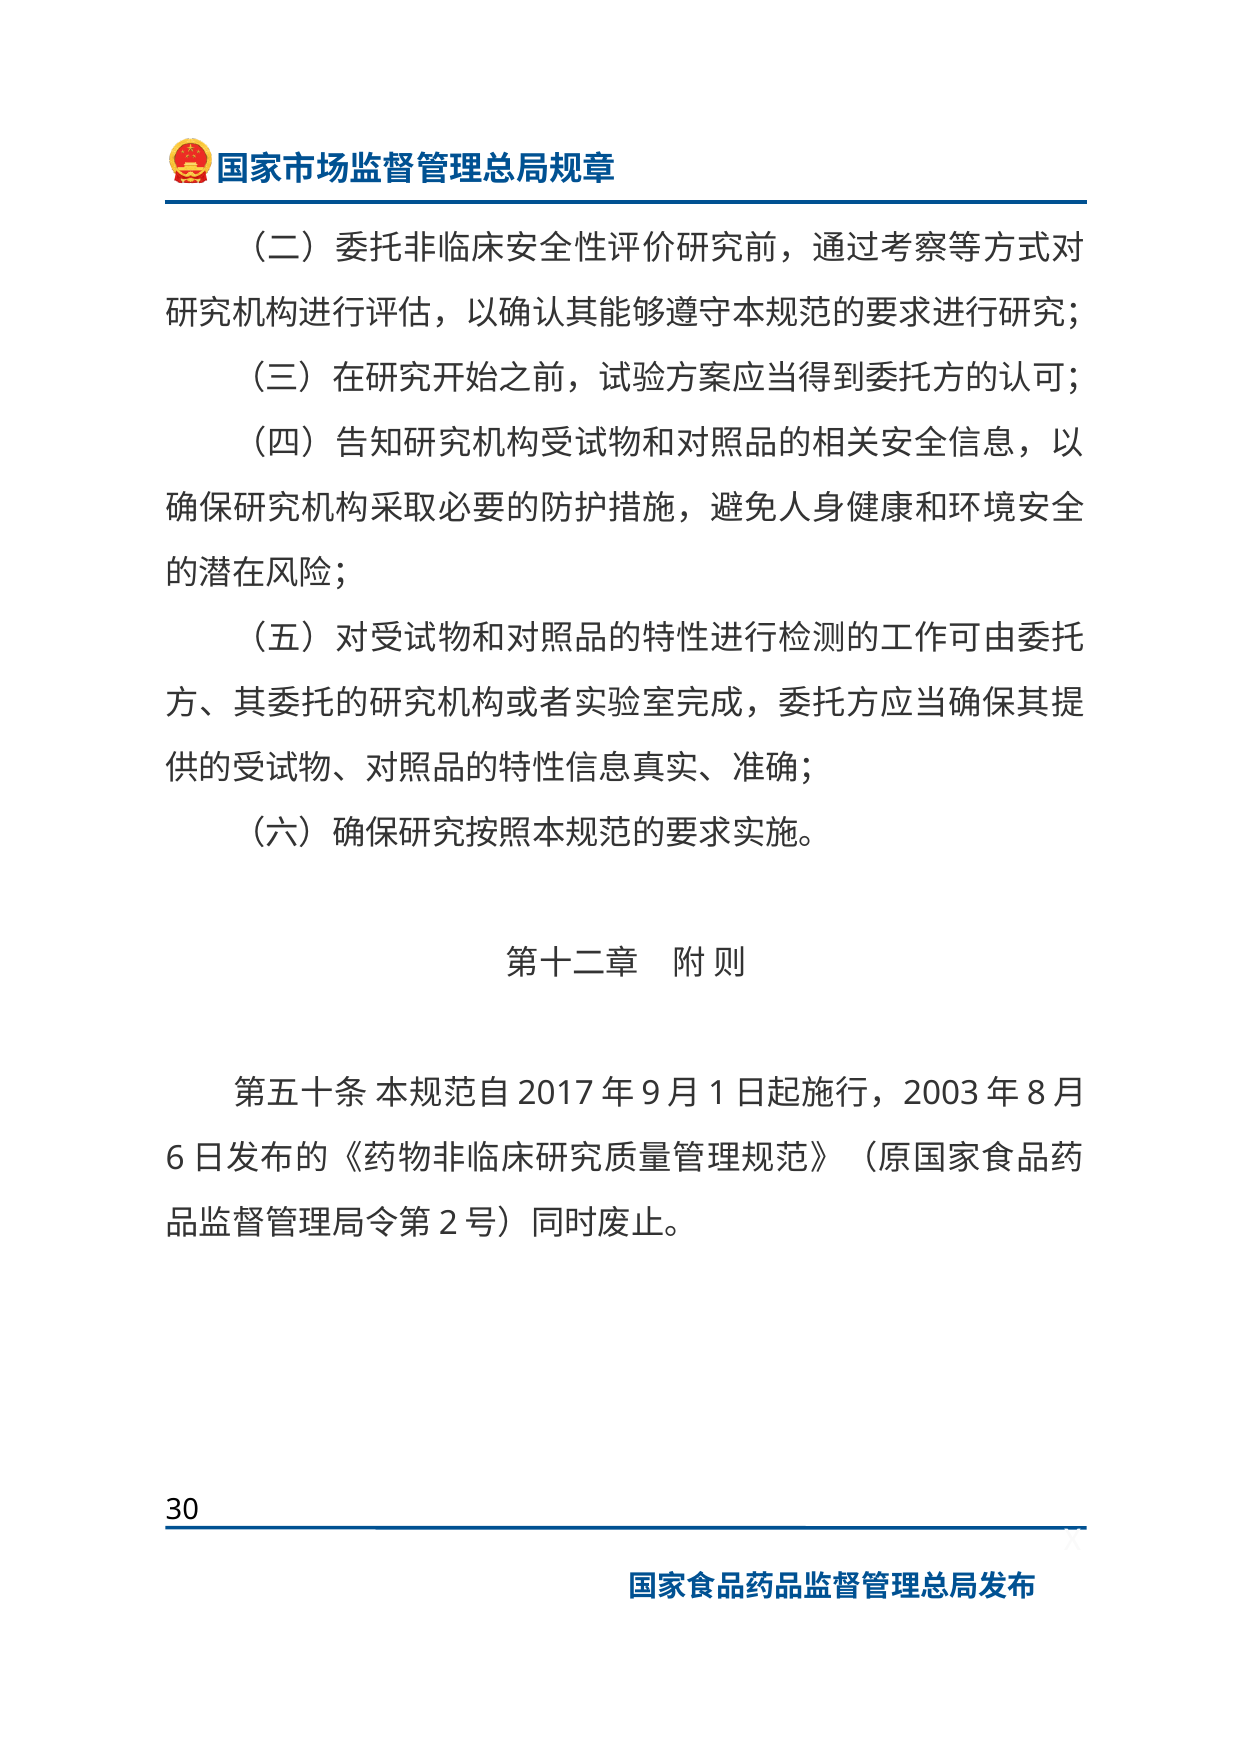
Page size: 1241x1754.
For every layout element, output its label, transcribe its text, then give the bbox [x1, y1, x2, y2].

text （五）对受试物和对照品的特性进行检测的工作可由委托方、其委托的研究机构或者实验室完成，委托方应当确保其提供的受试物、对照品的特性信息真实、准确； [165, 603, 1087, 798]
picture [165, 136, 216, 187]
text 第十二章 附 则 [165, 928, 1087, 993]
text （六）确保研究按照本规范的要求实施。 [165, 798, 1087, 863]
text （四）告知研究机构受试物和对照品的相关安全信息，以确保研究机构采取必要的防护措施，避免人身健康和环境安全的潜在风险； [165, 408, 1087, 603]
text 第五十条 本规范自2017年9月1日起施行，2003年8月6日发布的《药物非临床研究质量管理规范》（原国家食品药品监督管理局令第2号）同时废止。 [165, 1058, 1087, 1253]
text （三）在研究开始之前，试验方案应当得到委托方的认可； [165, 343, 1087, 408]
text （二）委托非临床安全性评价研究前，通过考察等方式对研究机构进行评估，以确认其能够遵守本规范的要求进行研究； [165, 213, 1087, 343]
